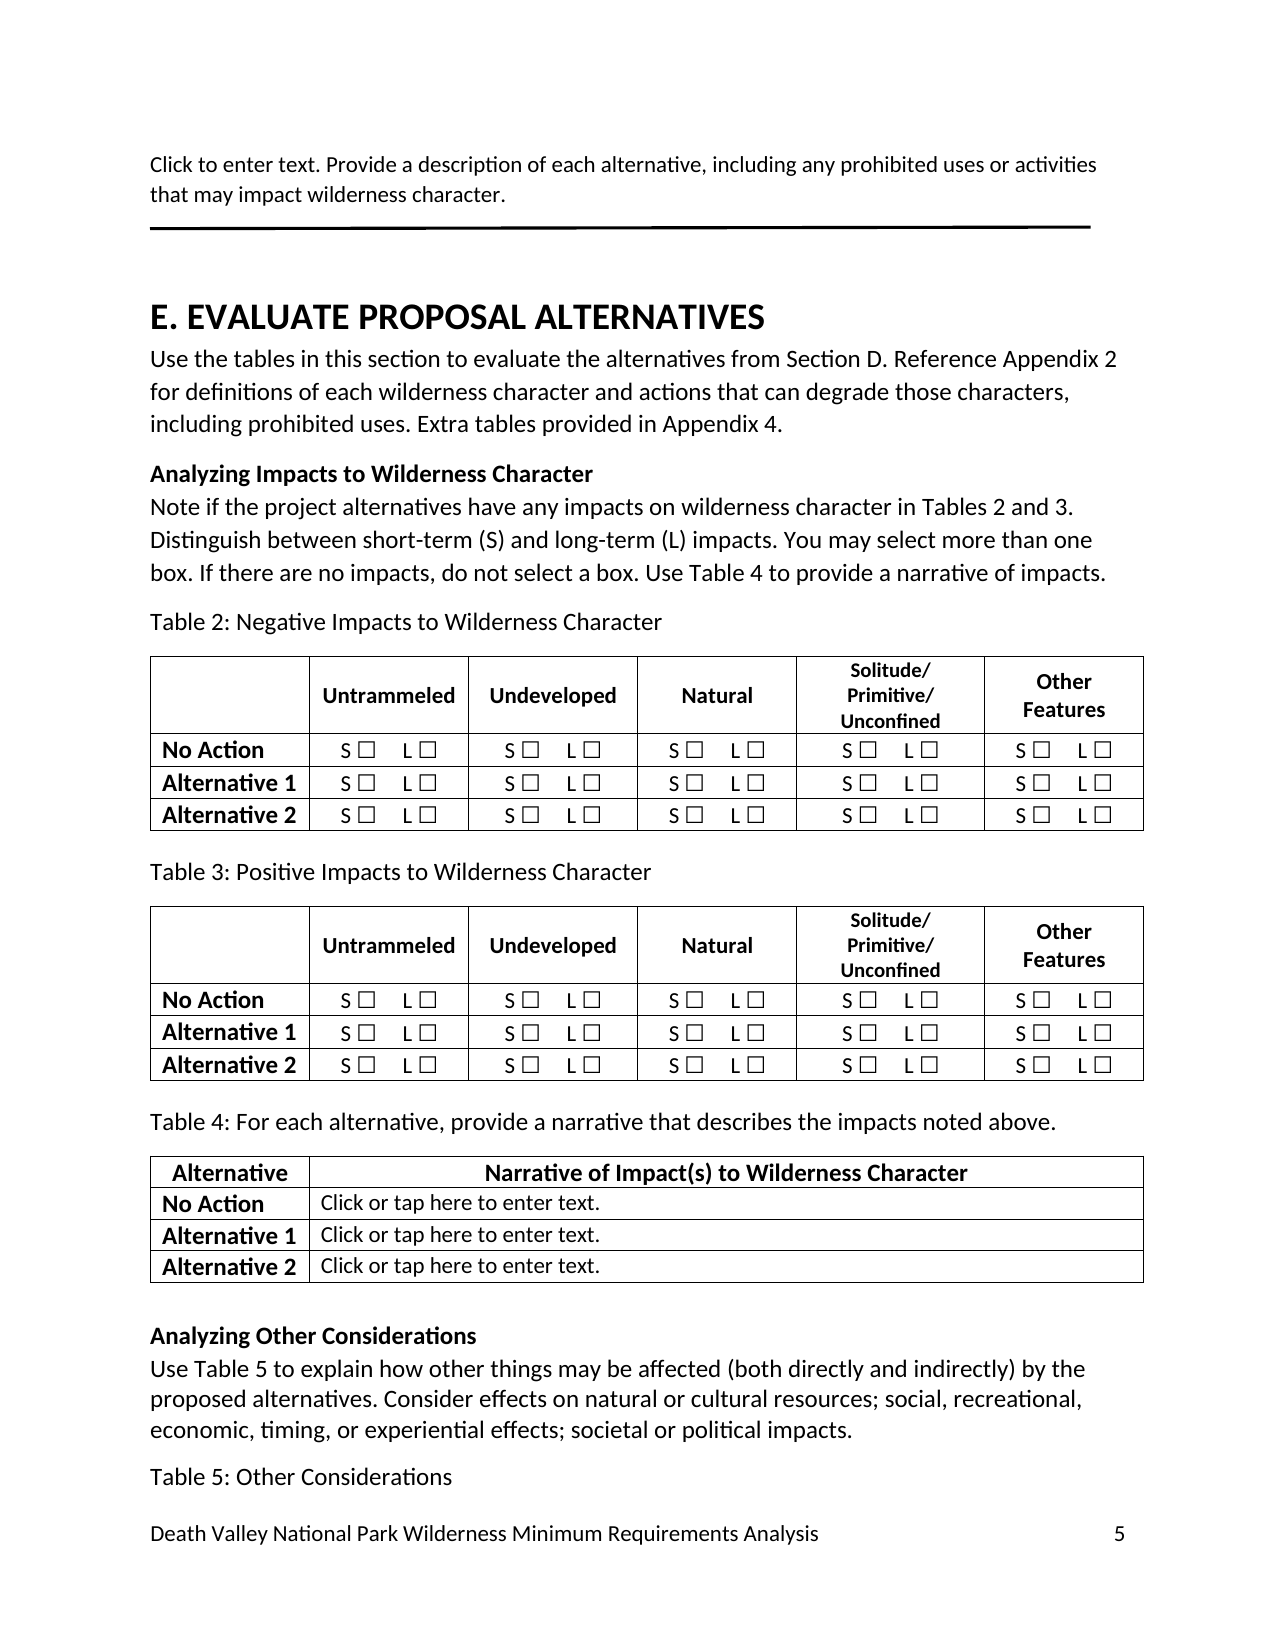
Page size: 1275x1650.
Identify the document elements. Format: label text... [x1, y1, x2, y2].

table_cell S L [310, 1016, 468, 1048]
table_header Alternative [151, 1157, 309, 1187]
table_cell Alternative 1 [151, 767, 309, 798]
table_cell S L [469, 1049, 637, 1080]
table_cell S L [797, 1016, 984, 1048]
table_header Undeveloped [469, 657, 637, 733]
table_cell S L [638, 984, 796, 1015]
text Note if the project alternatives have any impacts on wilderness character in Tables 2 and 3. Distinguish between short-term (S) and long-term (L) impacts. You may select more than one box. If there are no impacts, do not select a box. Use Table 4 to provide a narrative of impacts. [150, 491, 1125, 587]
table_cell S L [985, 767, 1143, 798]
table_cell S L [638, 1016, 796, 1048]
table_cell S L [469, 984, 637, 1015]
subtitle E. EVALUATE PROposal ALTERNATIVES [150, 293, 1125, 339]
table_cell S L [638, 1049, 796, 1080]
table_cell No Action [151, 984, 309, 1015]
table_cell S L [310, 799, 468, 830]
table_cell S L [985, 1049, 1143, 1080]
table_cell S L [797, 799, 984, 830]
table_header Natural [638, 907, 796, 983]
table_cell S L [469, 1016, 637, 1048]
table_cell S L [469, 767, 637, 798]
text Use Table 5 to explain how other things may be affected (both directly and indirectly) by the proposed alternatives. Consider effects on natural or cultural resources; social, recreational, economic, timing, or experiential effects; societal or political impacts. [150, 1353, 1125, 1444]
text Table 2: Negative Impacts to Wilderness Character [150, 606, 1125, 637]
table_cell S L [310, 1049, 468, 1080]
table_cell S L [469, 799, 637, 830]
table_header Untrammeled [310, 657, 468, 733]
table_cell Alternative 2 [151, 1049, 309, 1080]
table_cell S L [797, 767, 984, 798]
table_cell Alternative 1 [151, 1220, 309, 1250]
table_cell S L [985, 799, 1143, 830]
table_header [151, 657, 309, 733]
table_cell S L [638, 734, 796, 766]
table_cell S L [985, 1016, 1143, 1048]
table_header Other Features [985, 907, 1143, 983]
table_header Untrammeled [310, 907, 468, 983]
text Table 3: Positive Impacts to Wilderness Character [150, 856, 1125, 887]
table_header Solitude/Primitive/Unconfined [797, 657, 984, 733]
text Use the tables in this section to evaluate the alternatives from Section D. Reference Appendix 2 for definitions of each wilderness character and actions that can degrade those characters, including prohibited uses. Extra tables provided in Appendix 4. [150, 343, 1125, 439]
table_header Other Features [985, 657, 1143, 733]
table_cell S L [310, 984, 468, 1015]
subtitle Analyzing Other Considerations [150, 1320, 1125, 1351]
text Table 5: Other Considerations [150, 1461, 1125, 1492]
table_header Narrative of Impact(s) to Wilderness Character [310, 1157, 1143, 1187]
table_cell S L [469, 734, 637, 766]
table_cell No Action [151, 1188, 309, 1219]
table_header Solitude/Primitive/Unconfined [797, 907, 984, 983]
table_cell S L [797, 734, 984, 766]
text Table 4: For each alternative, provide a narrative that describes the impacts noted above. [150, 1106, 1125, 1137]
table_cell S L [985, 984, 1143, 1015]
table_cell S L [638, 767, 796, 798]
table_cell S L [985, 734, 1143, 766]
table_cell S L [638, 799, 796, 830]
table_cell Alternative 2 [151, 799, 309, 830]
table_cell S L [310, 767, 468, 798]
table_header Undeveloped [469, 907, 637, 983]
subtitle Analyzing Impacts to Wilderness Character [150, 458, 1125, 489]
table_cell S L [310, 734, 468, 766]
table_cell Alternative 2 [151, 1251, 309, 1282]
table_cell S L [797, 1049, 984, 1080]
table_header [151, 907, 309, 983]
table_cell S L [797, 984, 984, 1015]
table_cell No Action [151, 734, 309, 766]
table_header Natural [638, 657, 796, 733]
table_cell Alternative 1 [151, 1016, 309, 1048]
